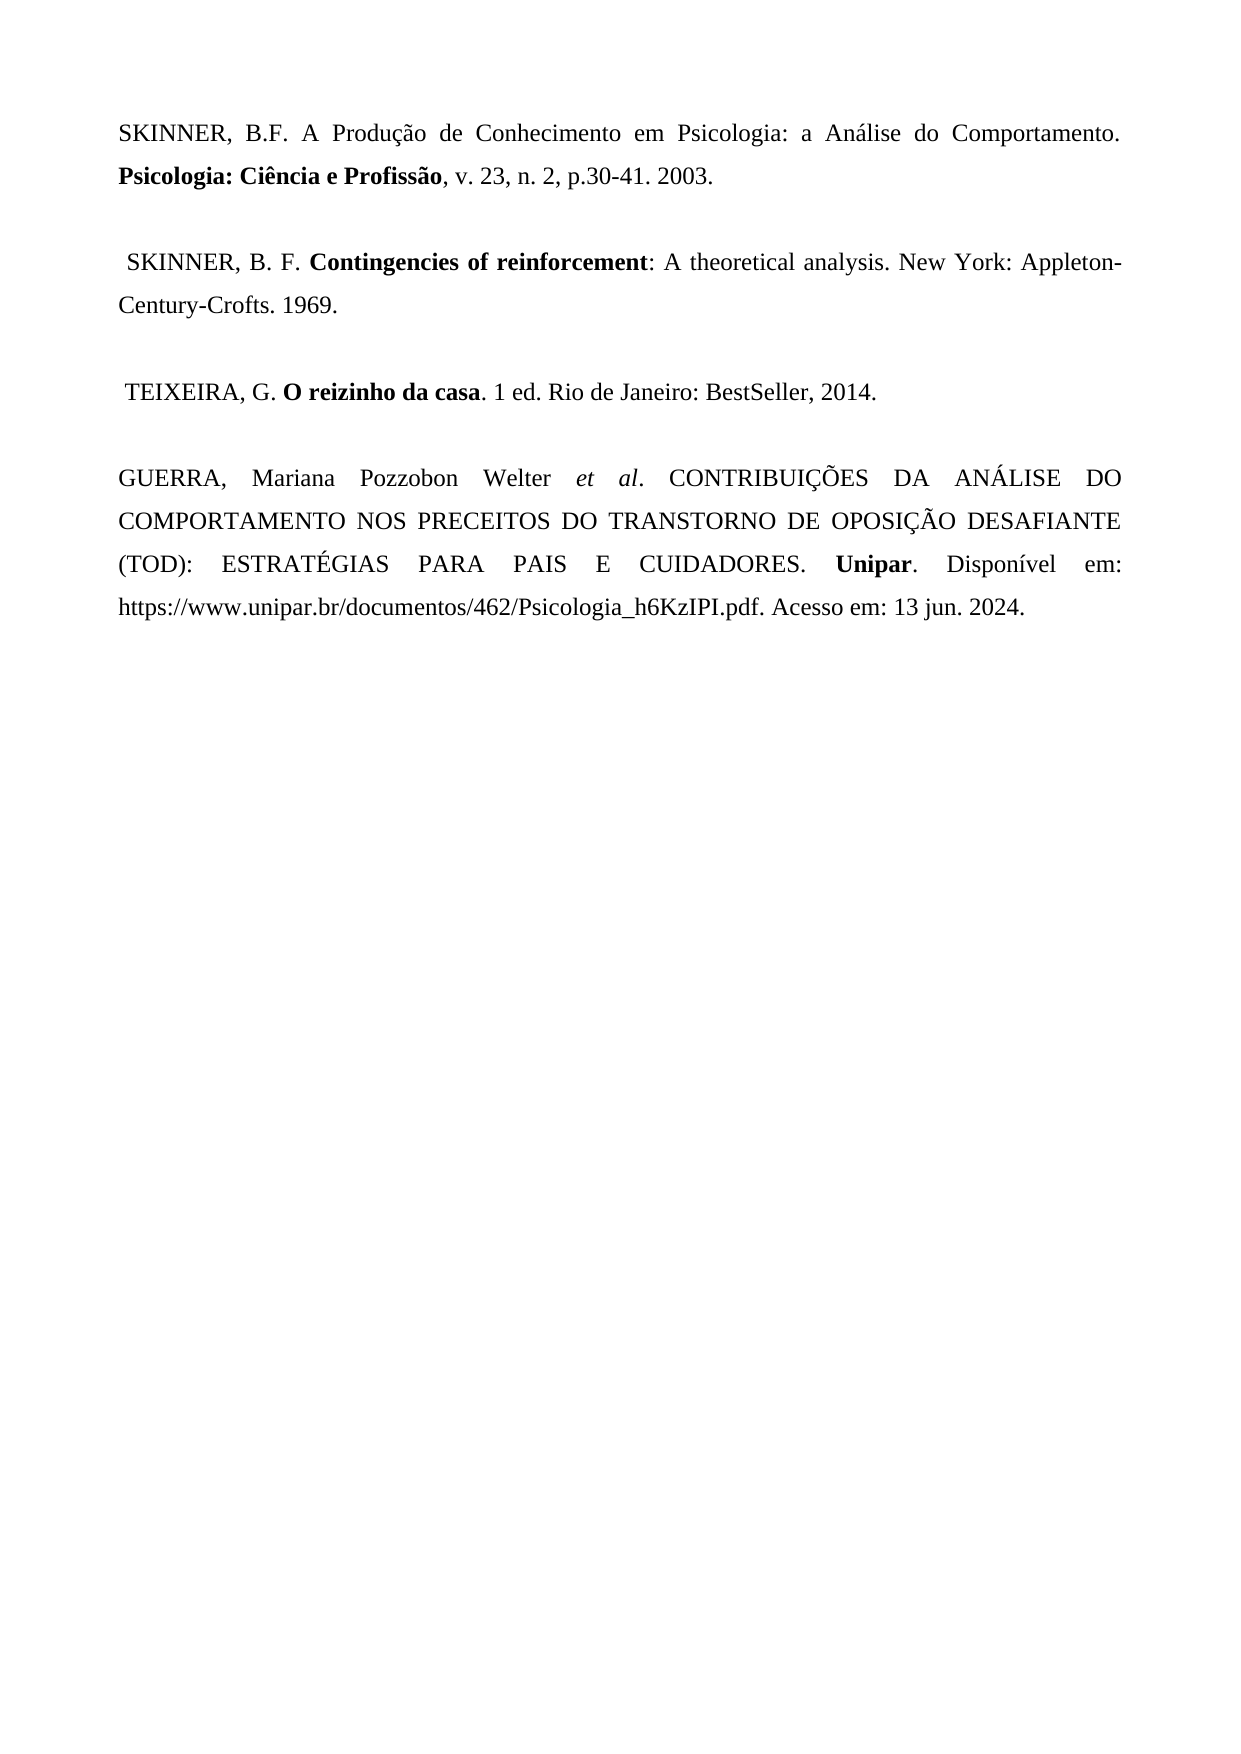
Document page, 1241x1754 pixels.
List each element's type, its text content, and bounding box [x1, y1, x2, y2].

text SKINNER, B.F. A Produção de Conhecimento em Psicologia: a Análise do Comportamento. Psicologia: Ciência e Profissão, v. 23, n. 2, p.30-41. 2003. [118, 118, 1122, 190]
text SKINNER, B. F. Contingencies of reinforcement: A theoretical analysis. New York: Appleton-Century-Crofts. 1969. [118, 247, 1122, 319]
text TEIXEIRA, G. O reizinho da casa. 1 ed. Rio de Janeiro: BestSeller, 2014. [118, 377, 1122, 406]
text GUERRA, Mariana Pozzobon Welter et al. CONTRIBUIÇÕES DA ANÁLISE DO COMPORTAMENTO NOS PRECEITOS DO TRANSTORNO DE OPOSIÇÃO DESAFIANTE (TOD): ESTRATÉGIAS PARA PAIS E CUIDADORES. Unipar. Disponível em: https://www.unipar.br/documentos/462/Psicologia_h6KzIPI.pdf. Acesso em: 13 jun. 2024. [118, 463, 1122, 621]
